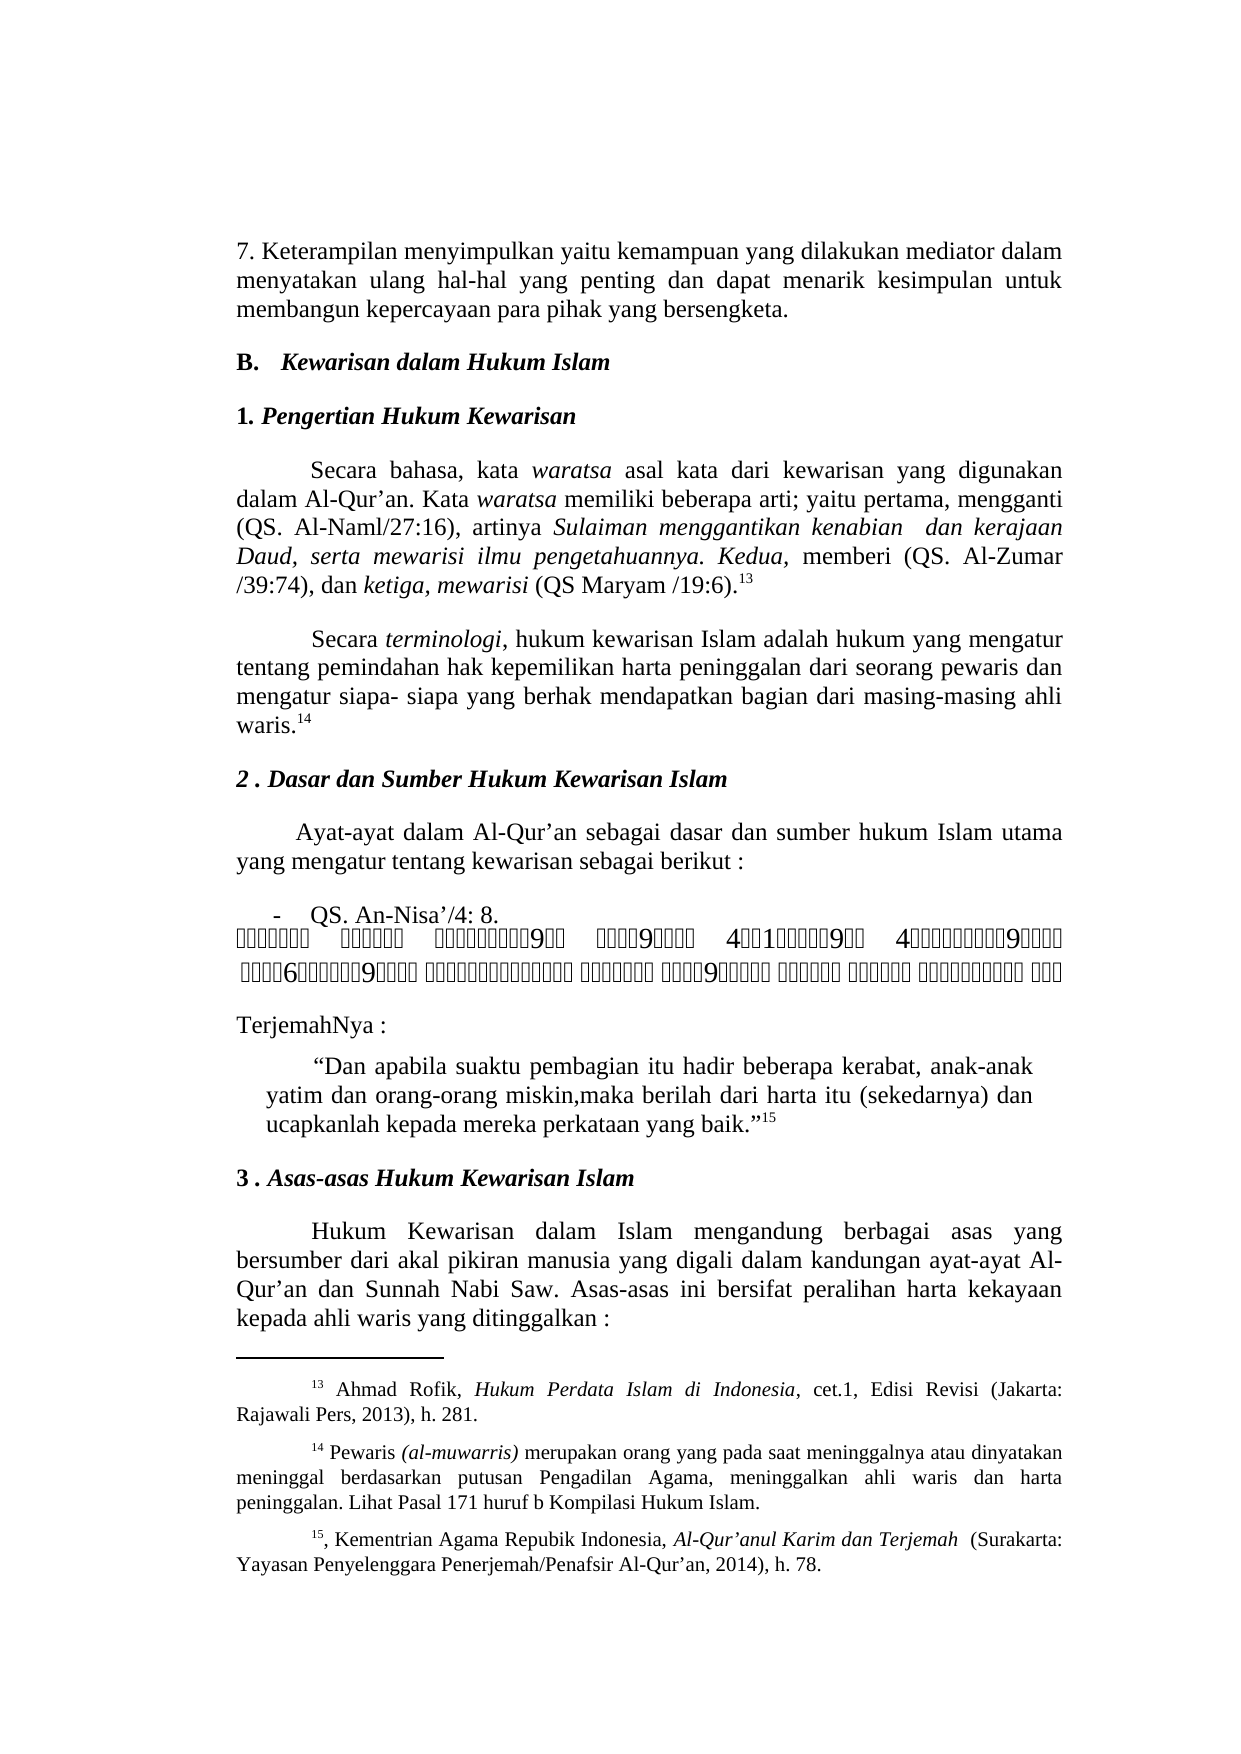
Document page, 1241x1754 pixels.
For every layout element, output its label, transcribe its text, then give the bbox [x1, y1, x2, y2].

list QS. An-Nisa’/4: 8. [273, 900, 1063, 929]
text Secara terminologi, hukum kewarisan Islam adalah hukum yang mengatur tentang pemindahan hak kepemilikan harta peninggalan dari seorang pewaris dan mengatur siapa- siapa yang berhak mendapatkan bagian dari masing-masing ahli waris. [236, 624, 1063, 739]
text Ayat-ayat dalam Al-Qur’an sebagai dasar dan sumber hukum Islam utama yang mengatur tentang kewarisan sebagai berikut : [236, 817, 1063, 875]
text 3 . Asas-asas Hukum Kewarisan Islam [236, 1163, 1063, 1191]
list Kewarisan dalam Hukum Islam [236, 347, 1063, 376]
subtitle “Dan apabila suaktu pembagian itu hadir beberapa kerabat, anak-anak yatim dan orang-orang miskin,maka berilah dari harta itu (sekedarnya) dan ucapkanlah kepada mereka perkataan yang baik.” [266, 1051, 1033, 1138]
text 2 . Dasar dan Sumber Hukum Kewarisan Islam [236, 764, 1063, 792]
text Hukum Kewarisan dalam Islam mengandung berbagai asas yang bersumber dari akal pikiran manusia yang digali dalam kandungan ayat-ayat Al-Qur’an dan Sunnah Nabi Saw. Asas-asas ini bersifat peralihan harta kekayaan kepada ahli waris yang ditinggalkan : [236, 1216, 1063, 1331]
text Secara bahasa, kata waratsa asal kata dari kewarisan yang digunakan dalam Al-Qur’an. Kata waratsa memiliki beberapa arti; yaitu pertama, mengganti (QS. Al-Naml/27:16), artinya Sulaiman menggantikan kenabian dan kerajaan Daud, serta mewarisi ilmu pengetahuannya. Kedua, memberi (QS. Al-Zumar /39:74), dan ketiga, mewarisi (QS Maryam /19:6). [236, 455, 1063, 599]
text 1. Pengertian Hukum Kewarisan [236, 401, 1063, 430]
text 7. Keterampilan menyimpulkan yaitu kemampuan yang dilakukan mediator dalam menyatakan ulang hal-hal yang penting dan dapat menarik kesimpulan untuk membangun kepercayaan para pihak yang bersengketa. [236, 236, 1063, 322]
subtitle TerjemahNya : [236, 1010, 1033, 1039]
